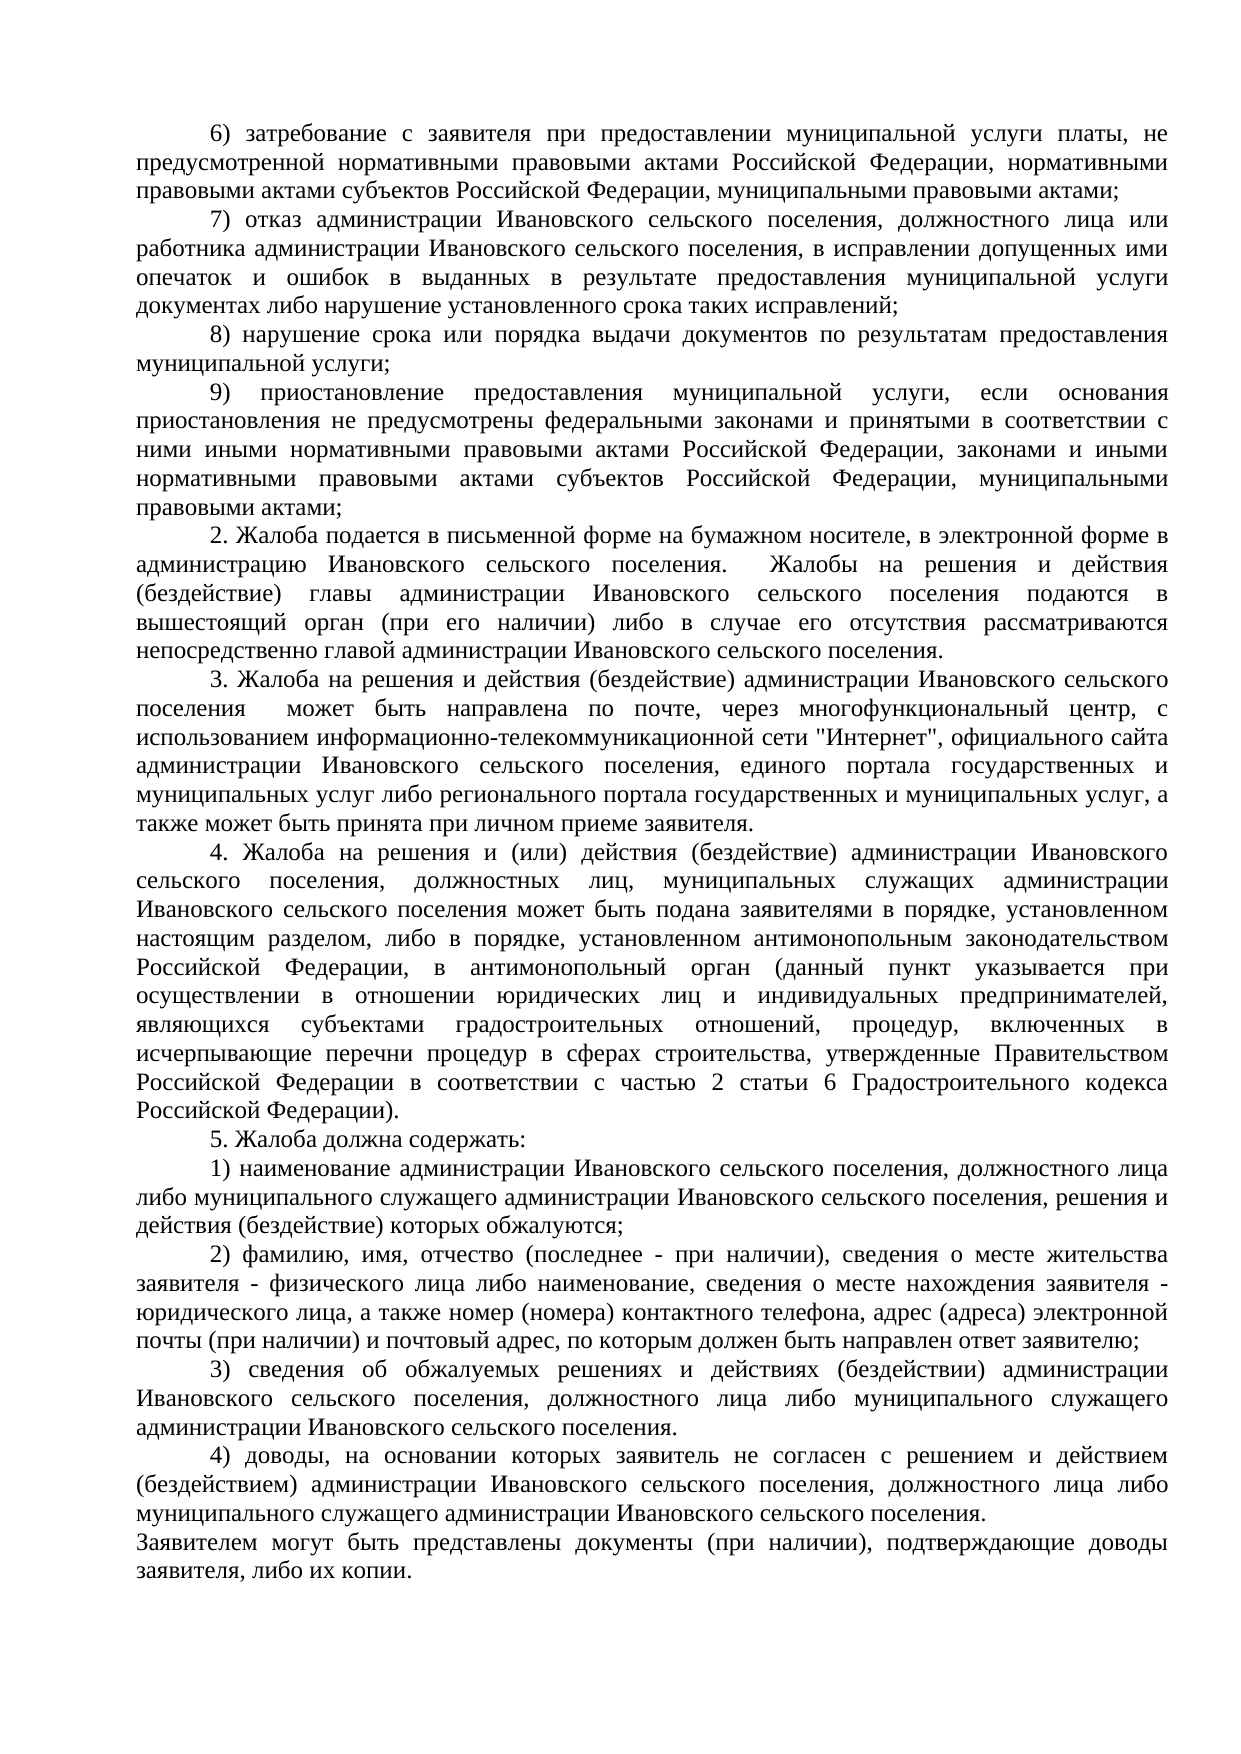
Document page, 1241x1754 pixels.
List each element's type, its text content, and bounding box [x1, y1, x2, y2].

text Заявителем могут быть представлены документы (при наличии), подтверждающие доводы заявителя, либо их копии. [136, 1527, 1169, 1584]
text 2) фамилию, имя, отчество (последнее - при наличии), сведения о месте жительства заявителя - физического лица либо наименование, сведения о месте нахождения заявителя - юридического лица, а также номер (номера) контактного телефона, адрес (адреса) электронной почты (при наличии) и почтовый адрес, по которым должен быть направлен ответ заявителю; [136, 1239, 1169, 1354]
text 4) доводы, на основании которых заявитель не согласен с решением и действием (бездействием) администрации Ивановского сельского поселения, должностного лица либо муниципального служащего администрации Ивановского сельского поселения. [136, 1441, 1169, 1527]
text 7) отказ администрации Ивановского сельского поселения, должностного лица или работника администрации Ивановского сельского поселения, в исправлении допущенных ими опечаток и ошибок в выданных в результате предоставления муниципальной услуги документах либо нарушение установленного срока таких исправлений; [136, 204, 1169, 319]
text 9) приостановление предоставления муниципальной услуги, если основания приостановления не предусмотрены федеральными законами и принятыми в соответствии с ними иными нормативными правовыми актами Российской Федерации, законами и иными нормативными правовыми актами субъектов Российской Федерации, муниципальными правовыми актами; [136, 377, 1169, 521]
text 8) нарушение срока или порядка выдачи документов по результатам предоставления муниципальной услуги; [136, 319, 1169, 377]
text 2. Жалоба подается в письменной форме на бумажном носителе, в электронной форме в администрацию Ивановского сельского поселения. Жалобы на решения и действия (бездействие) главы администрации Ивановского сельского поселения подаются в вышестоящий орган (при его наличии) либо в случае его отсутствия рассматриваются непосредственно главой администрации Ивановского сельского поселения. [136, 521, 1169, 664]
text 4. Жалоба на решения и (или) действия (бездействие) администрации Ивановского сельского поселения, должностных лиц, муниципальных служащих администрации Ивановского сельского поселения может быть подана заявителями в порядке, установленном настоящим разделом, либо в порядке, установленном антимонопольным законодательством Российской Федерации, в антимонопольный орган (данный пункт указывается при осуществлении в отношении юридических лиц и индивидуальных предпринимателей, являющихся субъектами градостроительных отношений, процедур, включенных в исчерпывающие перечни процедур в сферах строительства, утвержденные Правительством Российской Федерации в соответствии с частью 2 статьи 6 Градостроительного кодекса Российской Федерации). [136, 837, 1169, 1124]
text 3) сведения об обжалуемых решениях и действиях (бездействии) администрации Ивановского сельского поселения, должностного лица либо муниципального служащего администрации Ивановского сельского поселения. [136, 1354, 1169, 1441]
text 6) затребование с заявителя при предоставлении муниципальной услуги платы, не предусмотренной нормативными правовыми актами Российской Федерации, нормативными правовыми актами субъектов Российской Федерации, муниципальными правовыми актами; [136, 118, 1169, 204]
text 3. Жалоба на решения и действия (бездействие) администрации Ивановского сельского поселения может быть направлена по почте, через многофункциональный центр, с использованием информационно-телекоммуникационной сети "Интернет", официального сайта администрации Ивановского сельского поселения, единого портала государственных и муниципальных услуг либо регионального портала государственных и муниципальных услуг, а также может быть принята при личном приеме заявителя. [136, 664, 1169, 837]
text 1) наименование администрации Ивановского сельского поселения, должностного лица либо муниципального служащего администрации Ивановского сельского поселения, решения и действия (бездействие) которых обжалуются; [136, 1153, 1169, 1239]
text 5. Жалоба должна содержать: [136, 1124, 1169, 1153]
